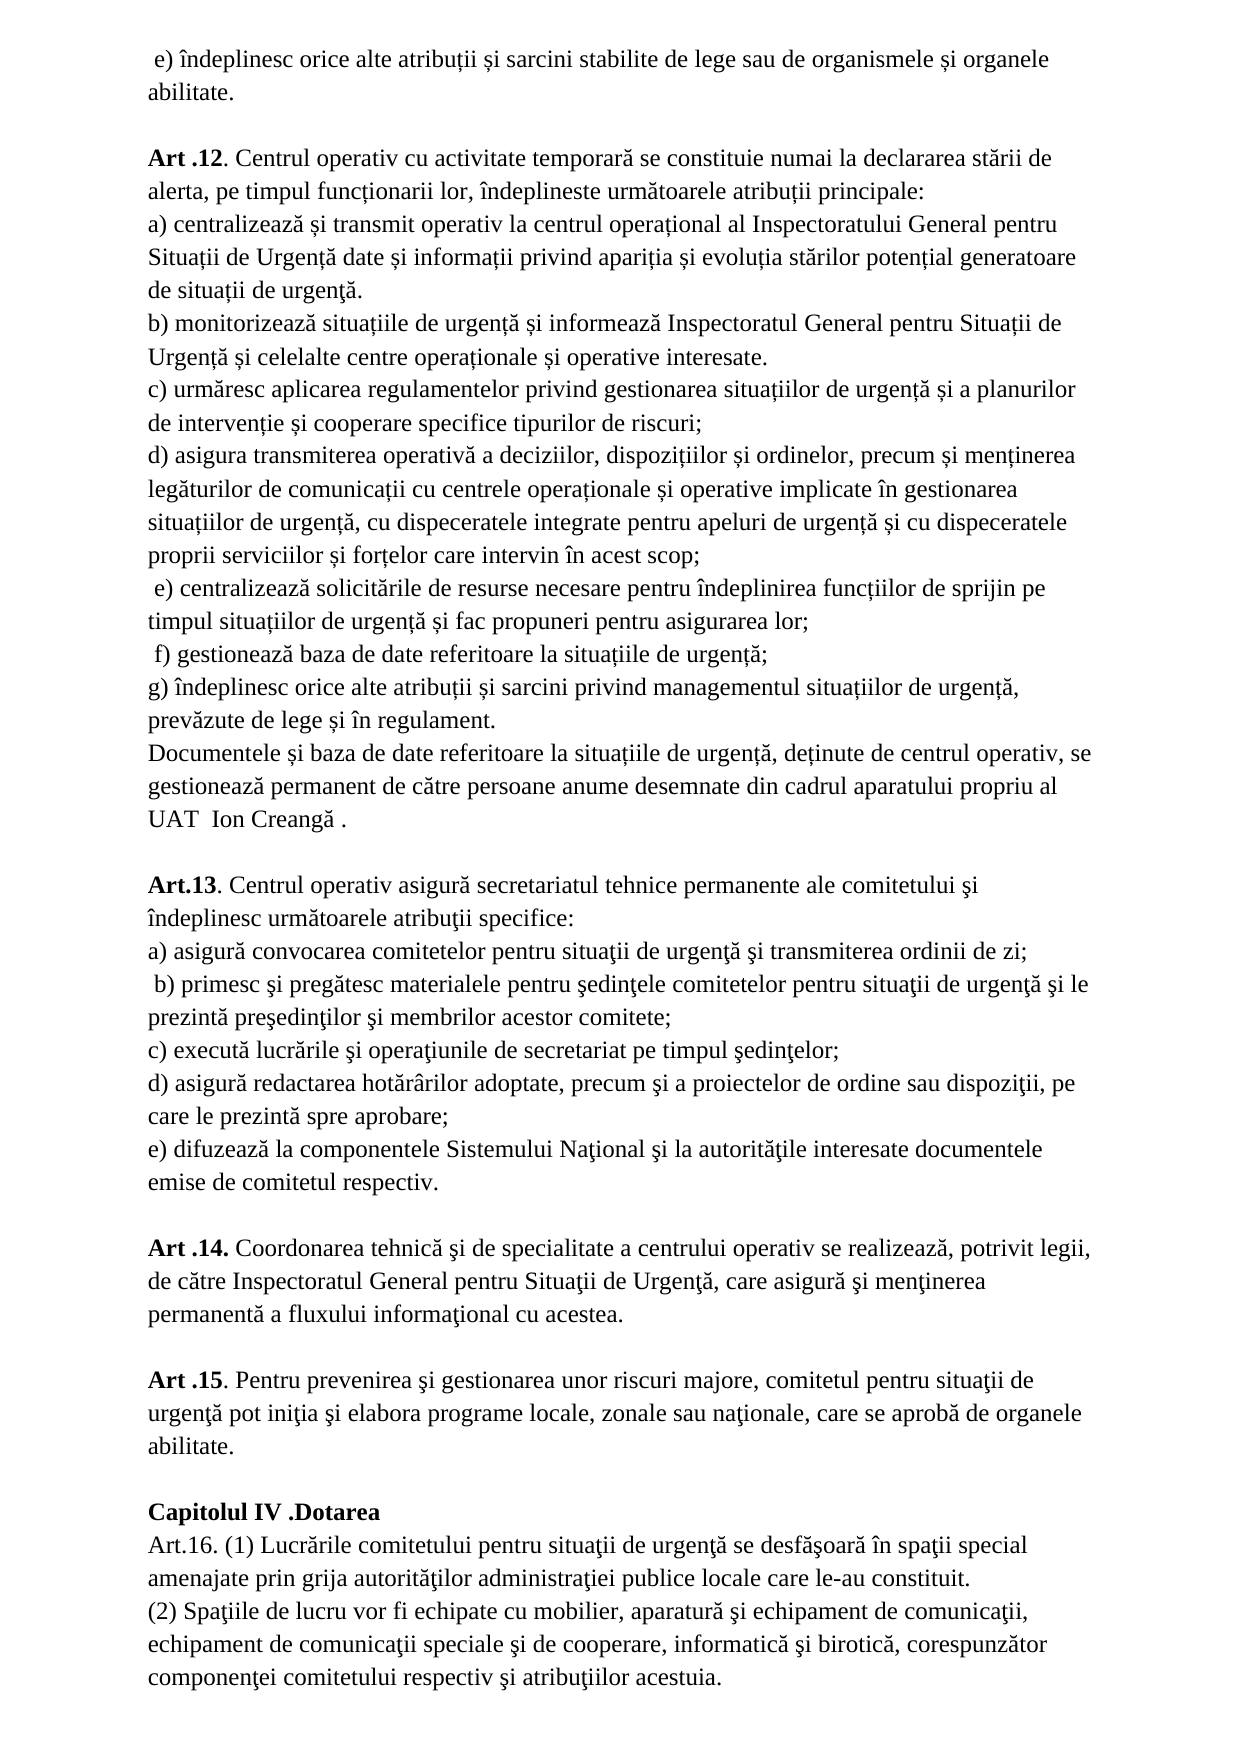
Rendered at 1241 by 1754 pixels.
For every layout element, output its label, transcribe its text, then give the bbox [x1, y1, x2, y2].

text Art .14. Coordonarea tehnică şi de specialitate a centrului operativ se realizează, potrivit legii, de către Inspectoratul General pentru Situaţii de Urgenţă, care asigură şi menţinerea permanentă a fluxului informaţional cu acestea. [148, 1233, 1093, 1328]
text Art .12. Centrul operativ cu activitate temporară se constituie numai la declararea stării de alerta, pe timpul funcționarii lor, îndeplineste următoarele atribuții principale: [148, 143, 1093, 205]
text Art.16. (1) Lucrările comitetului pentru situaţii de urgenţă se desfăşoară în spaţii special amenajate prin grija autorităţilor administraţiei publice locale care le-au constituit. [148, 1530, 1093, 1592]
text Documentele și baza de date referitoare la situațiile de urgență, deținute de centrul operativ, se gestionează permanent de către persoane anume desemnate din cadrul aparatului propriu al UAT Ion Creangă . [148, 738, 1093, 833]
text c) execută lucrările şi operaţiunile de secretariat pe timpul şedinţelor; [148, 1035, 1093, 1064]
text f) gestionează baza de date referitoare la situațiile de urgență; [148, 639, 1093, 667]
text g) îndeplinesc orice alte atribuții și sarcini privind managementul situațiilor de urgență, prevăzute de lege și în regulament. [148, 672, 1093, 733]
text d) asigura transmiterea operativă a deciziilor, dispozițiilor și ordinelor, precum și menținerea legăturilor de comunicații cu centrele operaționale și operative implicate în gestionarea situațiilor de urgență, cu dispeceratele integrate pentru apeluri de urgență și cu dispeceratele proprii serviciilor și forțelor care intervin în acest scop; [148, 441, 1093, 568]
text b) monitorizează situațiile de urgență și informează Inspectoratul General pentru Situații de Urgență și celelalte centre operaționale și operative interesate. [148, 308, 1093, 370]
text a) asigură convocarea comitetelor pentru situaţii de urgenţă şi transmiterea ordinii de zi; [148, 936, 1093, 965]
text b) primesc şi pregătesc materialele pentru şedinţele comitetelor pentru situaţii de urgenţă şi le prezintă preşedinţilor şi membrilor acestor comitete; [148, 969, 1093, 1031]
text e) difuzează la componentele Sistemului Naţional şi la autorităţile interesate documentele emise de comitetul respectiv. [148, 1134, 1093, 1196]
text Art.13. Centrul operativ asigură secretariatul tehnice permanente ale comitetului şi îndeplinesc următoarele atribuţii specifice: [148, 870, 1093, 932]
text Art .15. Pentru prevenirea şi gestionarea unor riscuri majore, comitetul pentru situaţii de urgenţă pot iniţia şi elabora programe locale, zonale sau naţionale, care se aprobă de organele abilitate. [148, 1365, 1093, 1460]
text e) îndeplinesc orice alte atribuții și sarcini stabilite de lege sau de organismele și organele abilitate. [148, 44, 1093, 106]
text e) centralizează solicitările de resurse necesare pentru îndeplinirea funcțiilor de sprijin pe timpul situațiilor de urgență și fac propuneri pentru asigurarea lor; [148, 573, 1093, 634]
text c) urmăresc aplicarea regulamentelor privind gestionarea situațiilor de urgență și a planurilor de intervenție și cooperare specifice tipurilor de riscuri; [148, 374, 1093, 436]
text (2) Spaţiile de lucru vor fi echipate cu mobilier, aparatură şi echipament de comunicaţii, echipament de comunicaţii speciale şi de cooperare, informatică şi birotică, corespunzător componenţei comitetului respectiv şi atribuţiilor acestuia. [148, 1596, 1093, 1691]
text Capitolul IV .Dotarea [148, 1497, 1093, 1526]
text d) asigură redactarea hotărârilor adoptate, precum şi a proiectelor de ordine sau dispoziţii, pe care le prezintă spre aprobare; [148, 1068, 1093, 1130]
text a) centralizează și transmit operativ la centrul operațional al Inspectoratului General pentru Situații de Urgență date și informații privind apariția și evoluția stărilor potențial generatoare de situații de urgenţă. [148, 209, 1093, 304]
